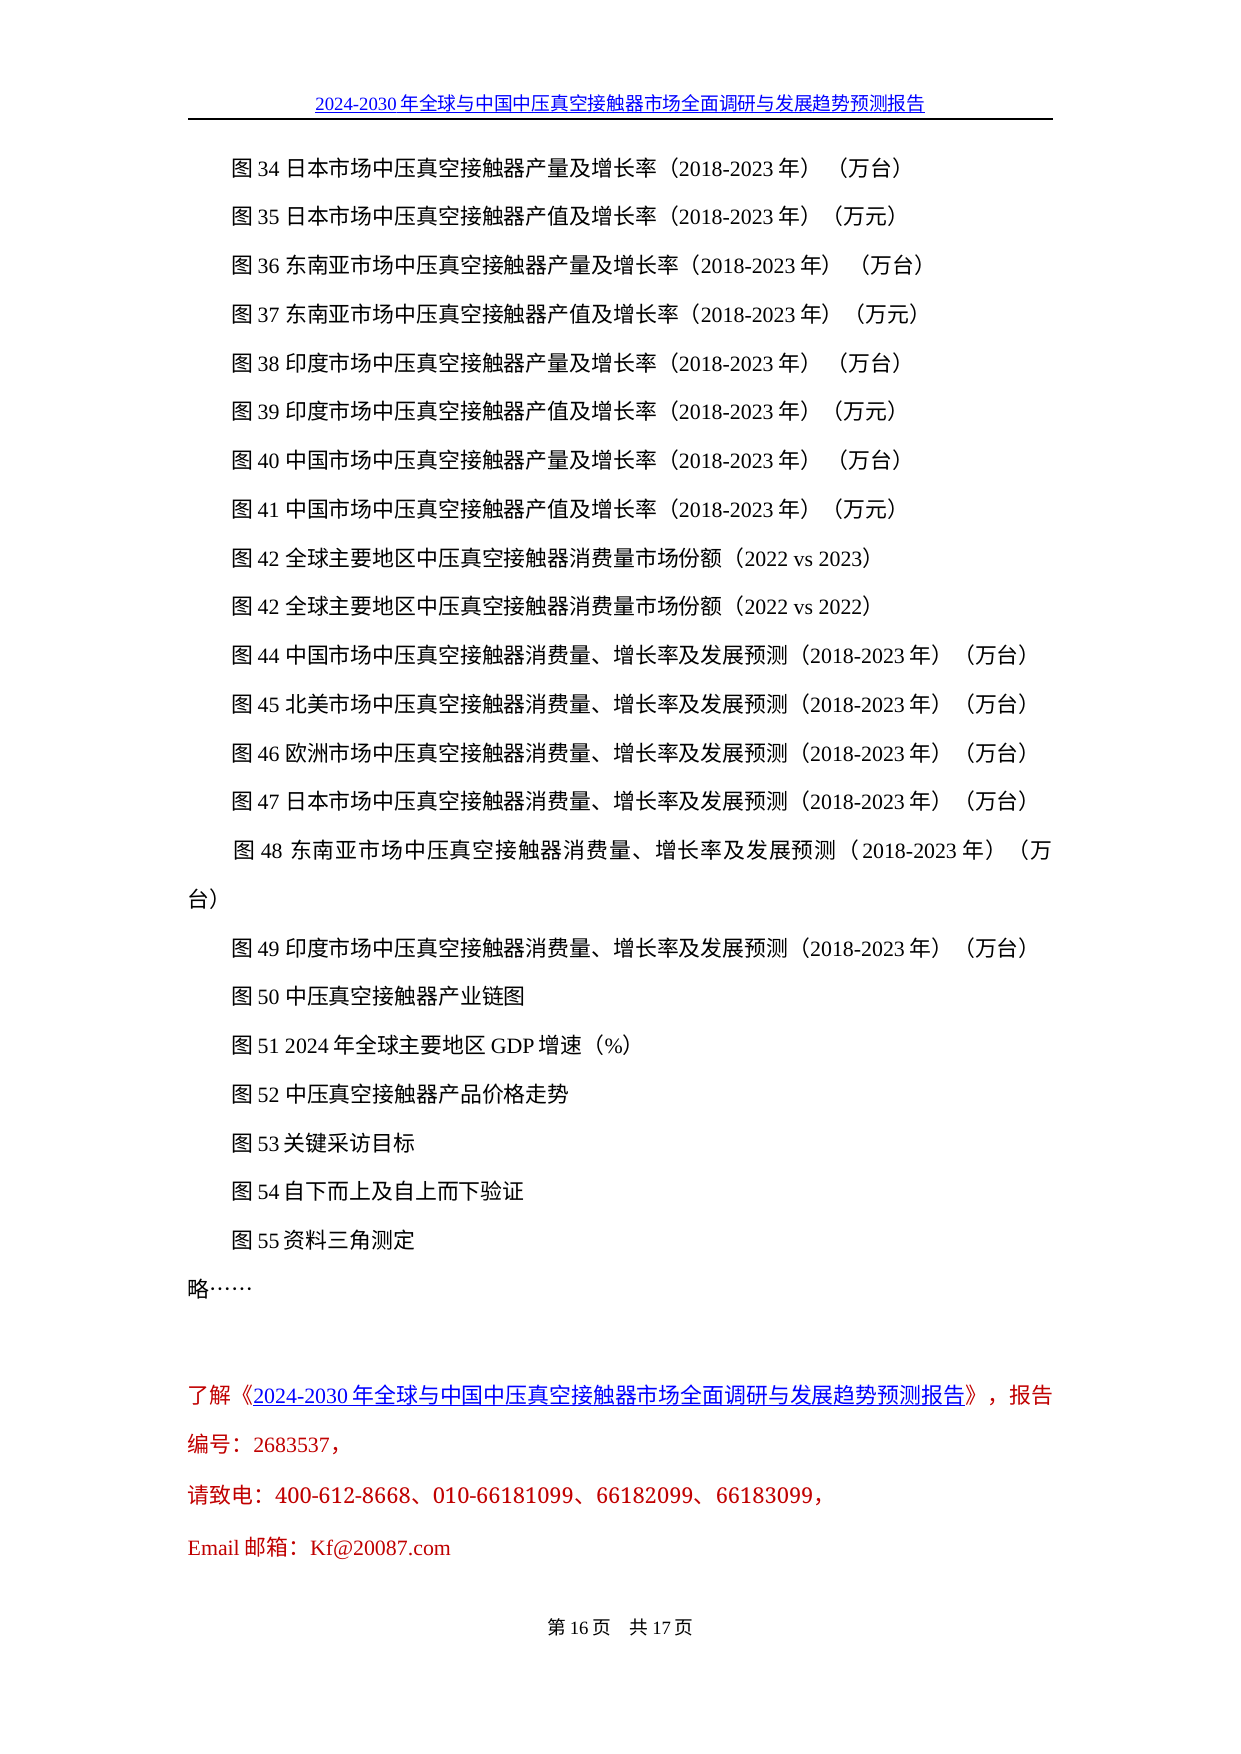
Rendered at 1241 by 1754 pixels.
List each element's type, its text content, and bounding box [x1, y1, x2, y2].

text 请致电：400-612-8668、010-66181099、66182099、66183099， [187, 1478, 1053, 1511]
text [187, 150, 1053, 1304]
text 了解《2024-2030年全球与中国中压真空接触器市场全面调研与发展趋势预测报告》，报告编号：2683537， [187, 1378, 1053, 1459]
text Email邮箱：Kf@20087.com [187, 1530, 1053, 1562]
